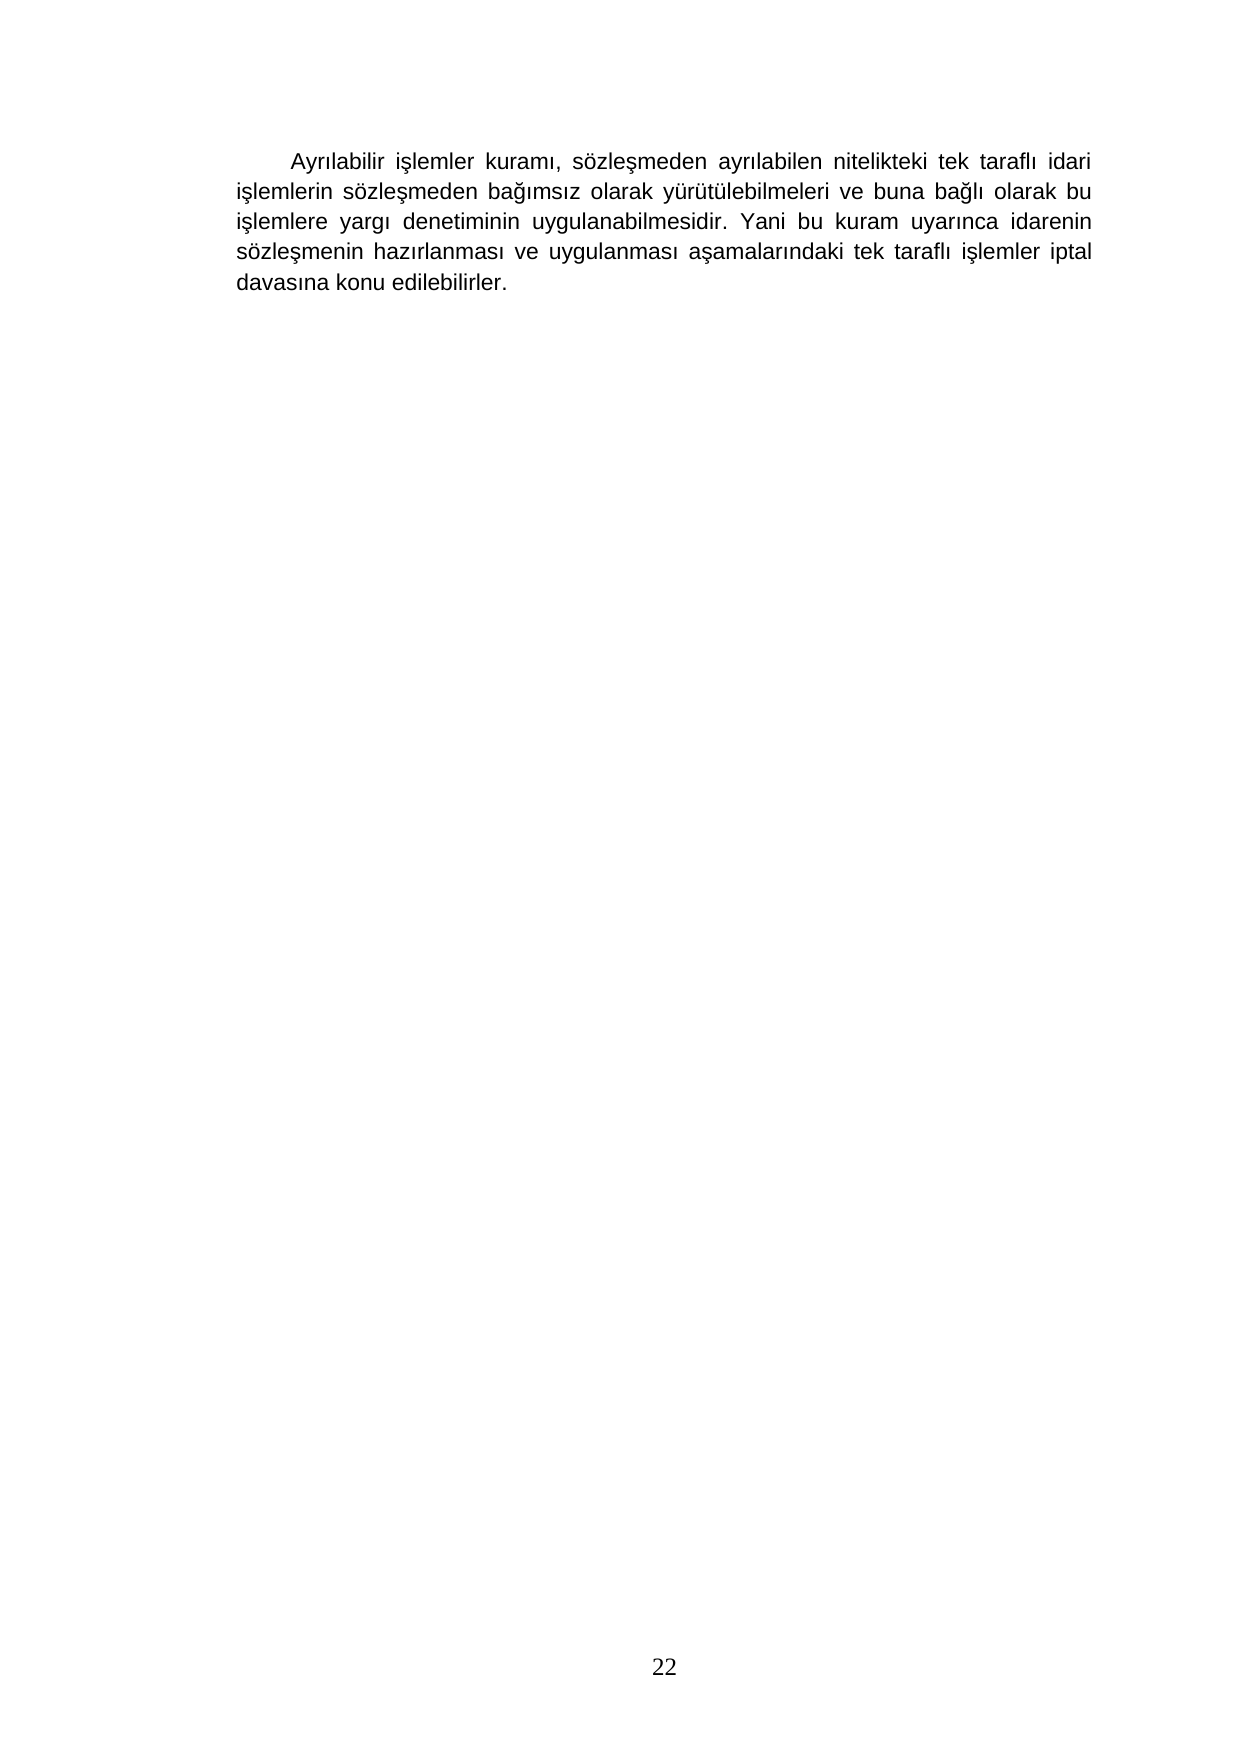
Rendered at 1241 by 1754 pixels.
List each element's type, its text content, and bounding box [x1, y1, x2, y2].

text Ayrılabilir işlemler kuramı, sözleşmeden ayrılabilen nitelikteki tek taraflı idari işlemlerin sözleşmeden bağımsız olarak yürütülebilmeleri ve buna bağlı olarak bu işlemlere yargı denetiminin uygulanabilmesidir. Yani bu kuram uyarınca idarenin sözleşmenin hazırlanması ve uygulanması aşamalarındaki tek taraflı işlemler iptal davasına konu edilebilirler. [236, 148, 1092, 295]
